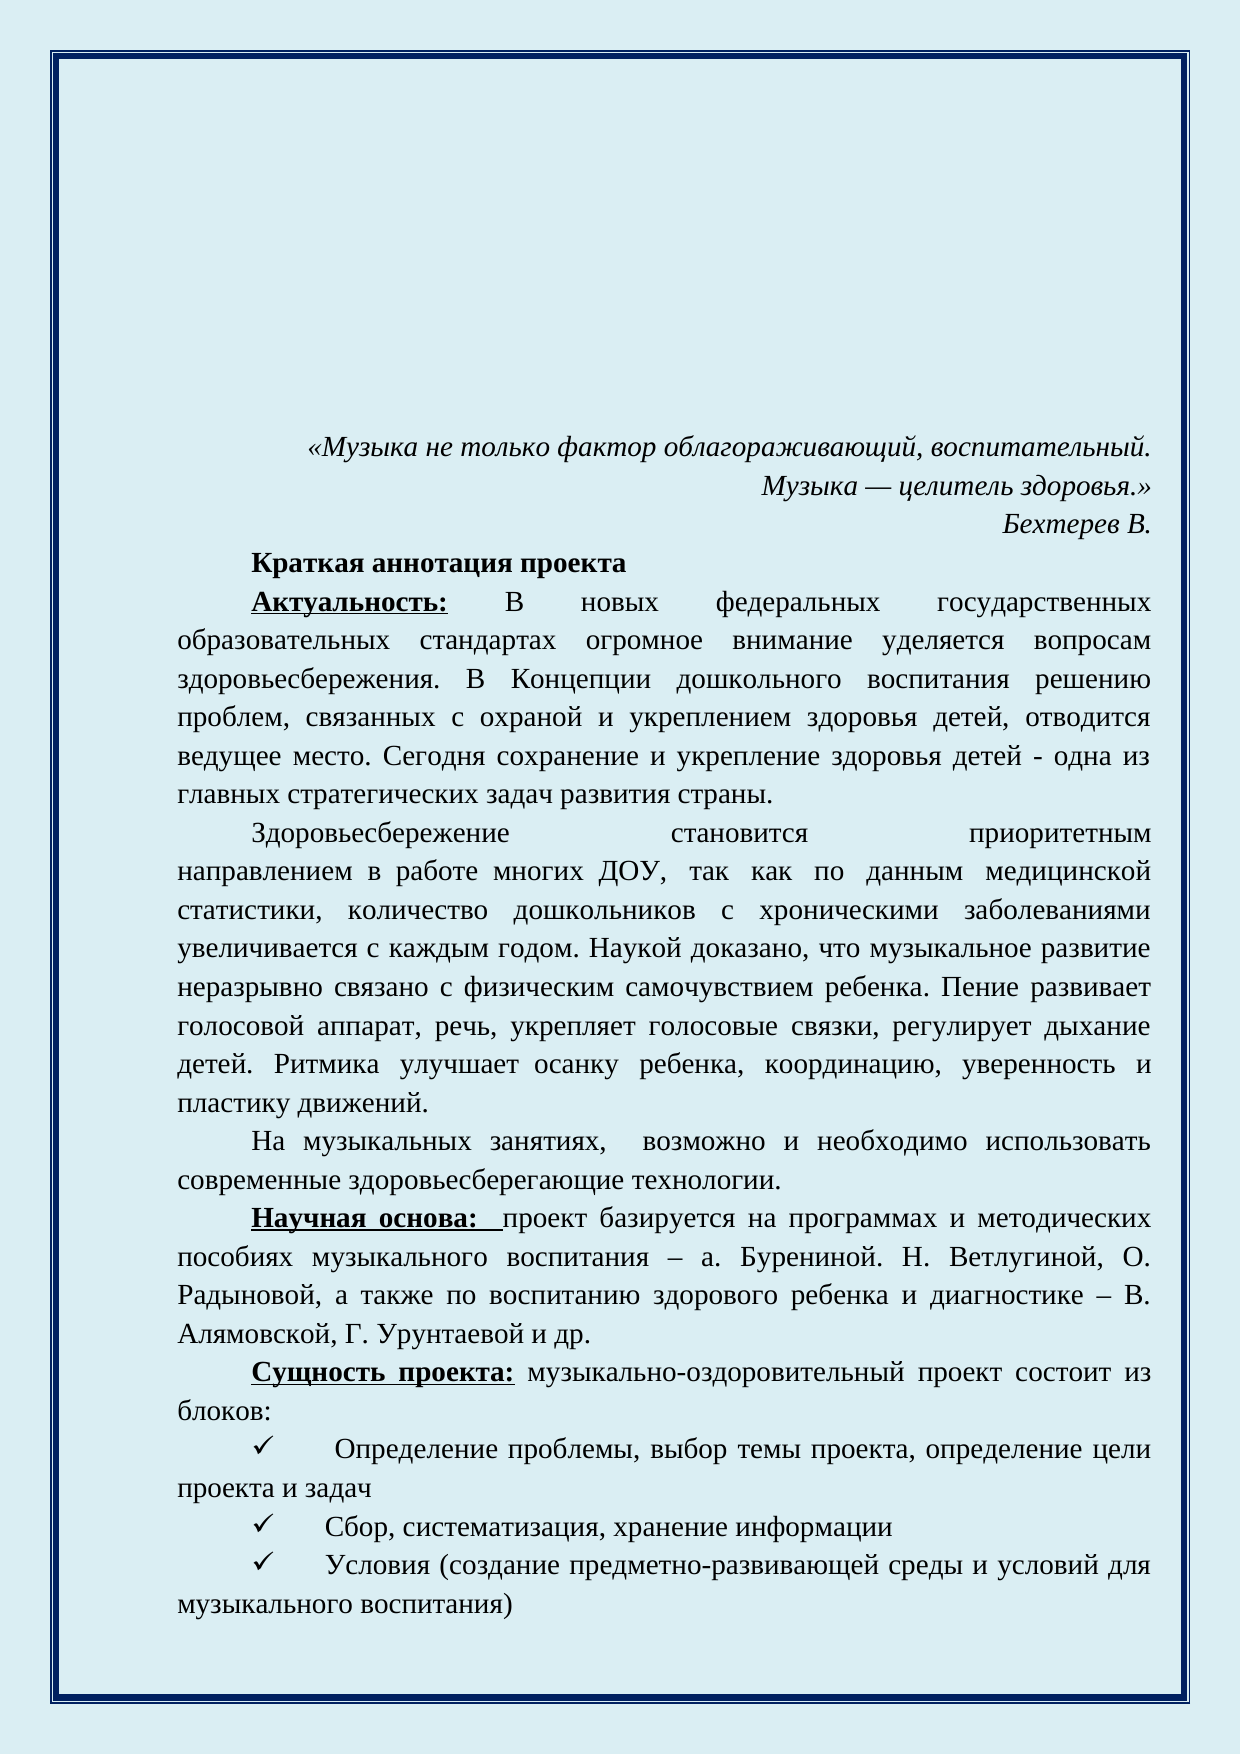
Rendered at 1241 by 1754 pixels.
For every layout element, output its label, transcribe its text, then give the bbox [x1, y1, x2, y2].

list Сбор, систематизация, хранение информации [177, 1509, 1152, 1542]
text Краткая аннотация проекта [177, 545, 1152, 579]
text Актуальность: В новых федеральных государственных образовательных стандартах огромное внимание уделяется вопросам здоровьесбережения. В Концепции дошкольного воспитания решению проблем, связанных с охраной и укреплением здоровья детей, отводится ведущее место. Сегодня сохранение и укрепление здоровья детей - одна из главных стратегических задач развития страны. [177, 584, 1152, 810]
text Сущность проекта: музыкально-оздоровительный проект состоит из блоков: [177, 1354, 1152, 1427]
text «Музыка не только фактор облагораживающий, воспитательный. [177, 429, 1152, 463]
text Научная основа: проект базируется на программах и методических пособиях музыкального воспитания – а. Бурениной. Н. Ветлугиной, О. Радыновой, а также по воспитанию здорового ребенка и диагностике – В. Алямовской, Г. Урунтаевой и др. [177, 1200, 1152, 1349]
list Определение проблемы, выбор темы проекта, определение цели проекта и задач [177, 1432, 1152, 1504]
text Здоровьесбережение становится приоритетным направлением в работе многих ДОУ, так как по данным медицинской статистики, количество дошкольников с хроническими заболеваниями увеличивается с каждым годом. Наукой доказано, что музыкальное развитие неразрывно связано с физическим самочувствием ребенка. Пение развивает голосовой аппарат, речь, укрепляет голосовые связки, регулирует дыхание детей. Ритмика улучшает осанку ребенка, координацию, уверенность и пластику движений. [177, 815, 1152, 1118]
text Бехтерев В. [177, 507, 1152, 540]
text На музыкальных занятиях, возможно и необходимо использовать современные здоровьесберегающие технологии. [177, 1123, 1152, 1195]
list Условия (создание предметно-развивающей среды и условий для музыкального воспитания) [177, 1547, 1152, 1620]
text Музыка — целитель здоровья.» [177, 468, 1152, 502]
